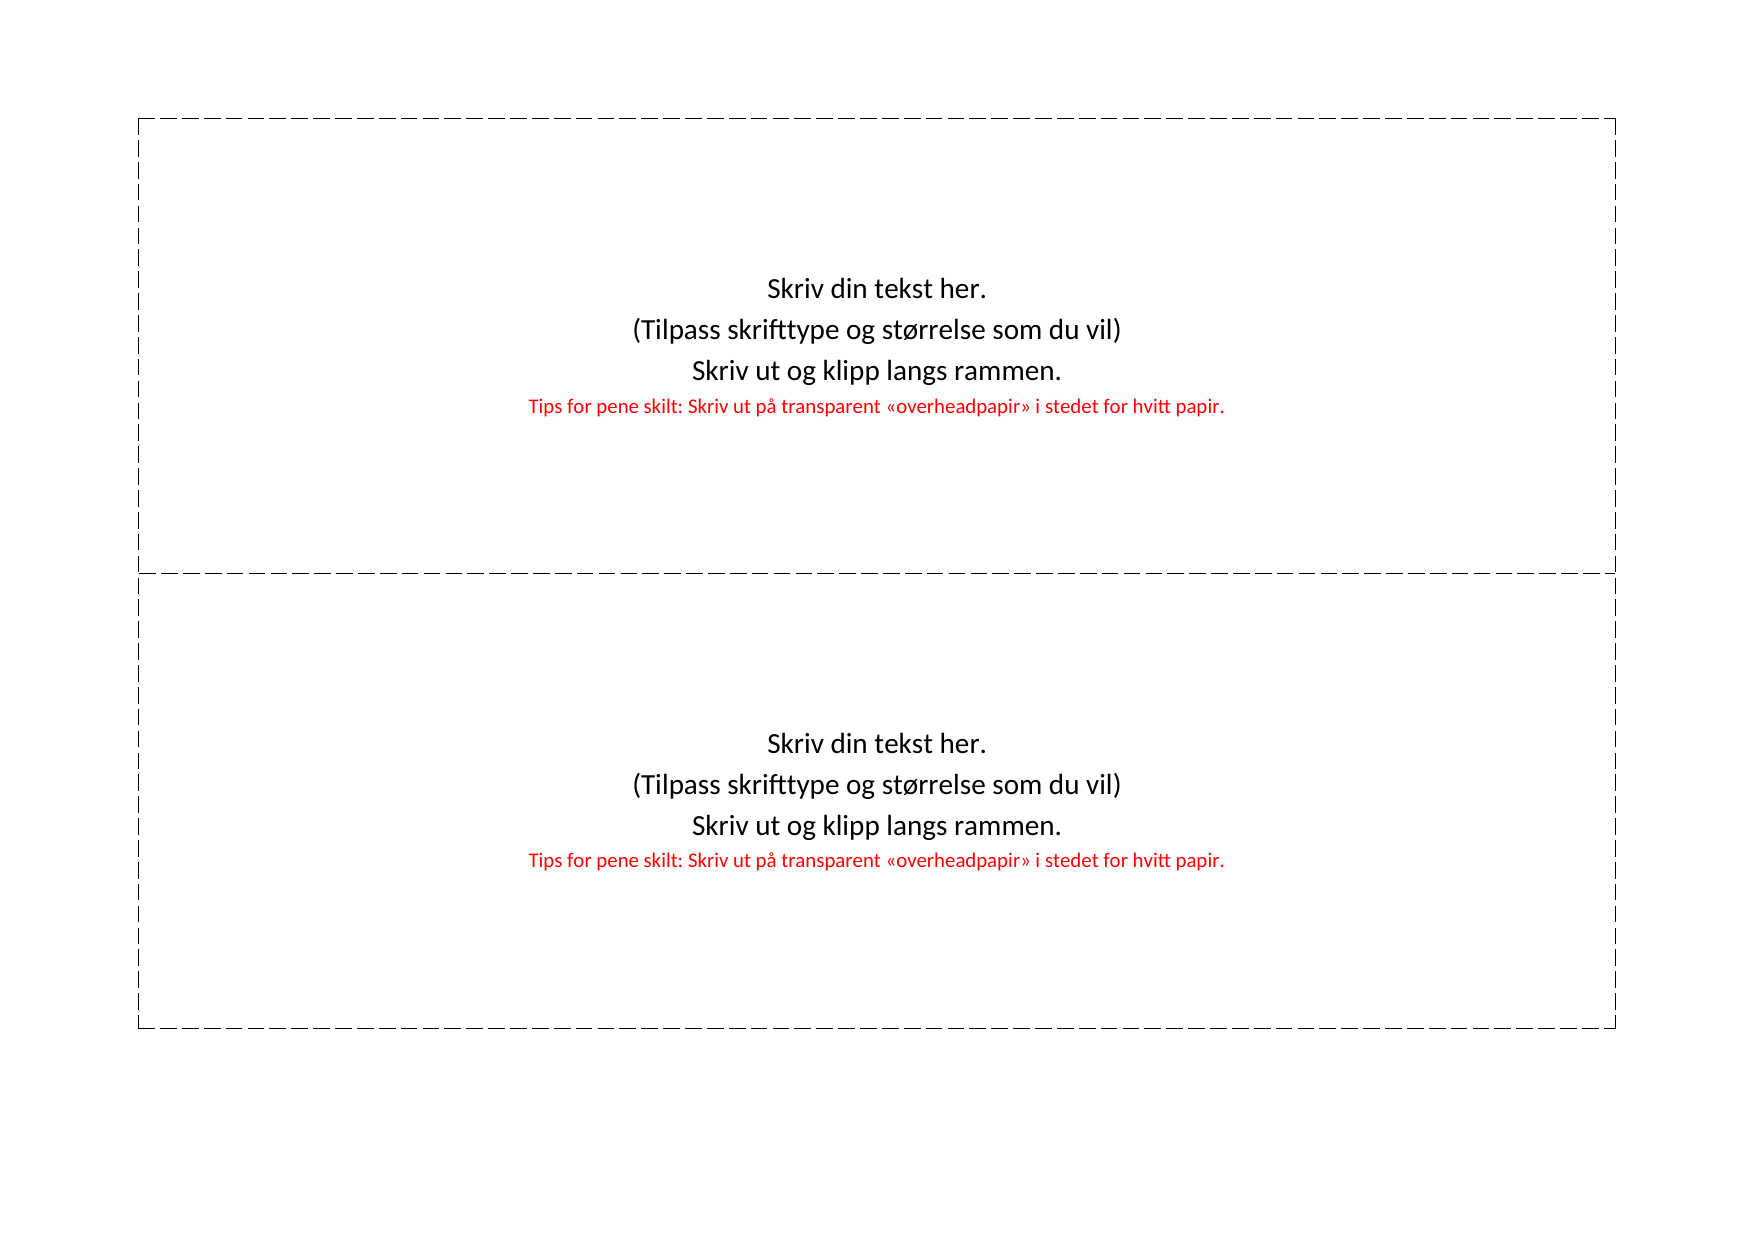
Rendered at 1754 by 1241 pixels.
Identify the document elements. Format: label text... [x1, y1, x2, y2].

table_cell Skriv din tekst her. (Tilpass skrifttype og størrelse som du vil) Skriv ut og klipp langs rammen. Tips for pene skilt: Skriv ut på transparent «overheadpapir» i stedet for hvitt papir. [139, 573, 1615, 1028]
table_header Skriv din tekst her. (Tilpass skrifttype og størrelse som du vil) Skriv ut og klipp langs rammen. Tips for pene skilt: Skriv ut på transparent «overheadpapir» i stedet for hvitt papir. [139, 118, 1615, 573]
